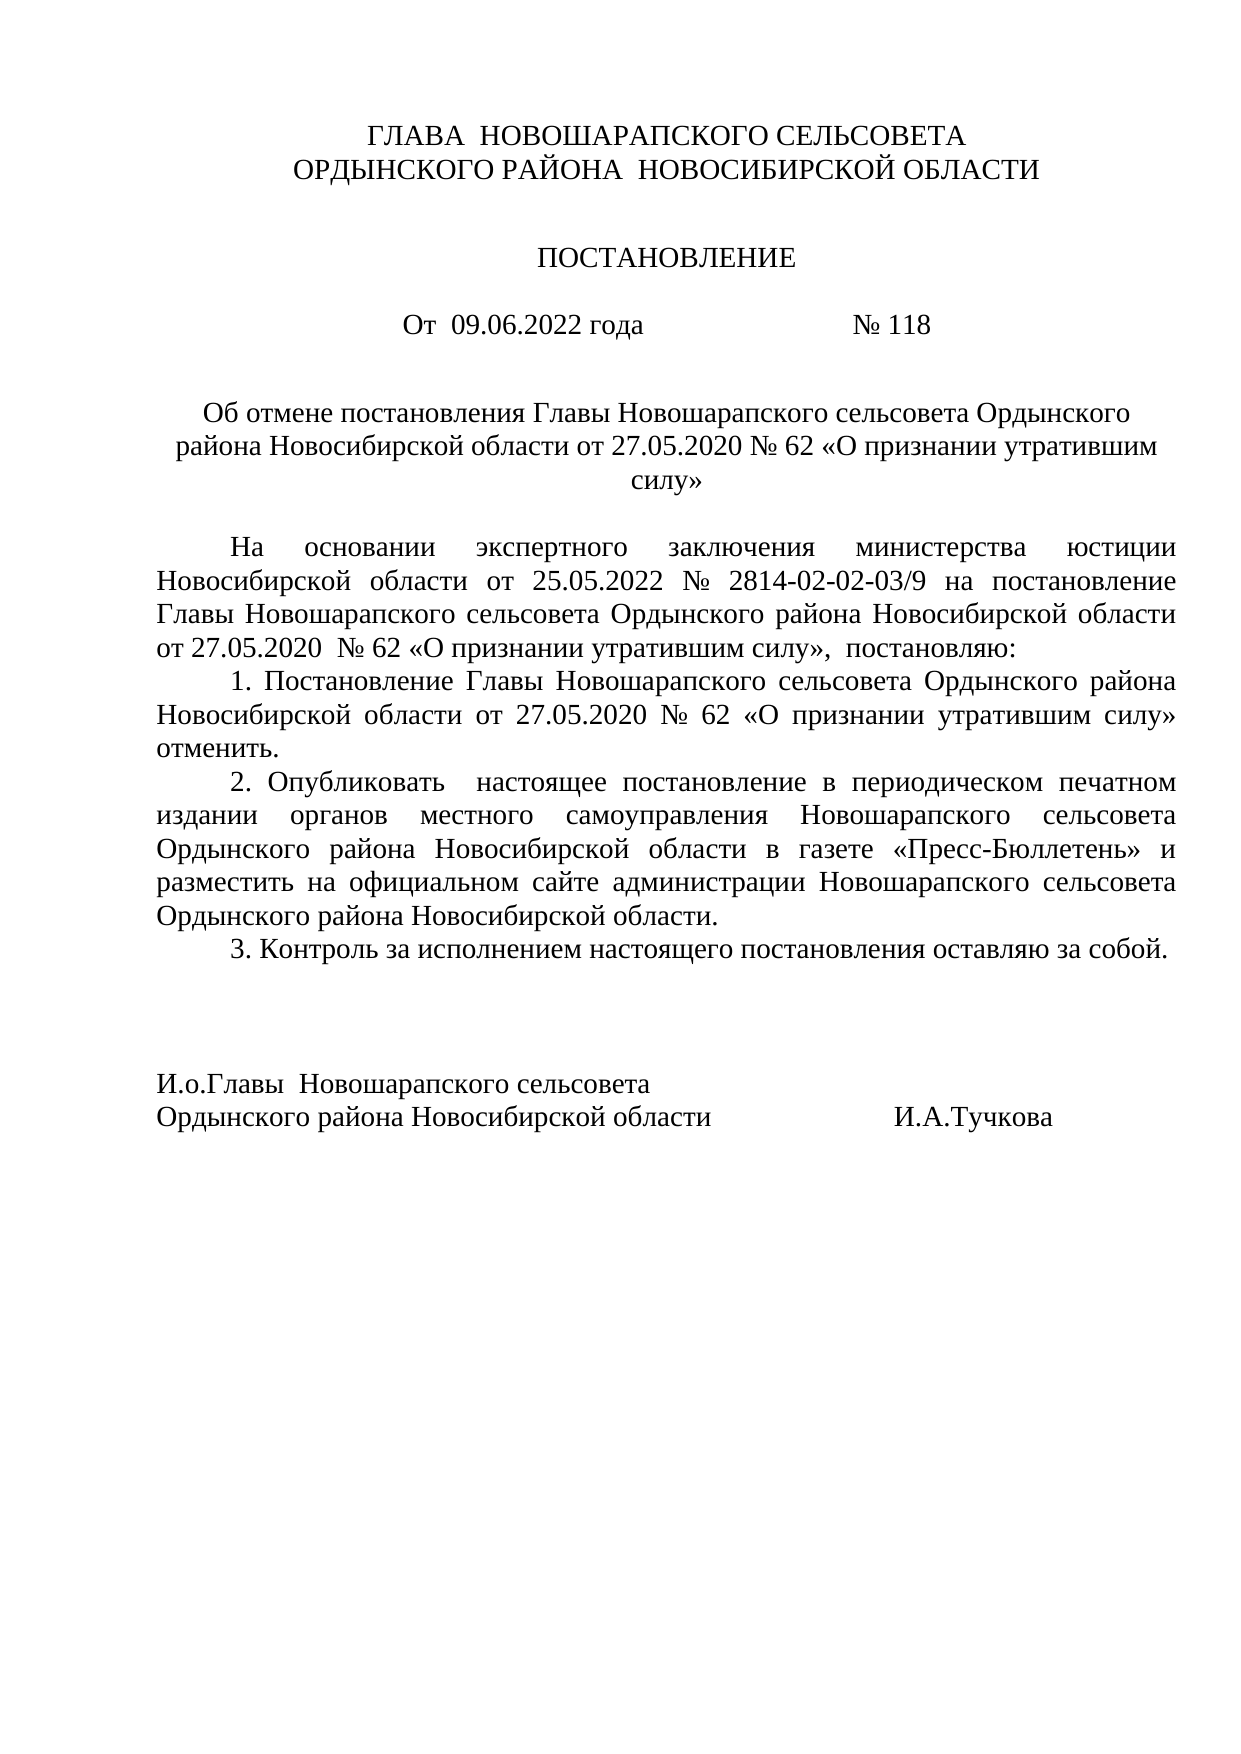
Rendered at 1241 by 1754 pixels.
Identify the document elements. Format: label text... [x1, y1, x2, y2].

text От 09.06.2022 года № 118 [156, 307, 1177, 341]
text 3. Контроль за исполнением настоящего постановления оставляю за собой. [156, 932, 1177, 965]
subtitle ПОСТАНОВЛЕНИЕ [156, 240, 1177, 273]
text 2. Опубликовать настоящее постановление в периодическом печатном издании органов местного самоуправления Новошарапского сельсовета Ордынского района Новосибирской области в газете «Пресс-Бюллетень» и разместить на официальном сайте администрации Новошарапского сельсовета Ордынского района Новосибирской области. [156, 764, 1177, 932]
text Ордынского района Новосибирской области И.А.Тучкова [156, 1099, 1177, 1133]
text И.о.Главы Новошарапского сельсовета [156, 1066, 1177, 1099]
subtitle Об отмене постановления Главы Новошарапского сельсовета Ордынского района Новосибирской области от 27.05.2020 № 62 «О признании утратившим силу» [156, 395, 1177, 496]
text ОРДЫНСКОГО РАЙОНА НОВОСИБИРСКОЙ ОБЛАСТИ [156, 152, 1177, 186]
text На основании экспертного заключения министерства юстиции Новосибирской области от 25.05.2022 № 2814-02-02-03/9 на постановление Главы Новошарапского сельсовета Ордынского района Новосибирской области от 27.05.2020 № 62 «О признании утратившим силу», постановляю: [156, 529, 1177, 663]
title ГЛАВА НОВОШАРАПСКОГО СЕЛЬСОВЕТА [156, 85, 1177, 152]
text 1. Постановление Главы Новошарапского сельсовета Ордынского района Новосибирской области от 27.05.2020 № 62 «О признании утратившим силу» отменить. [156, 663, 1177, 764]
